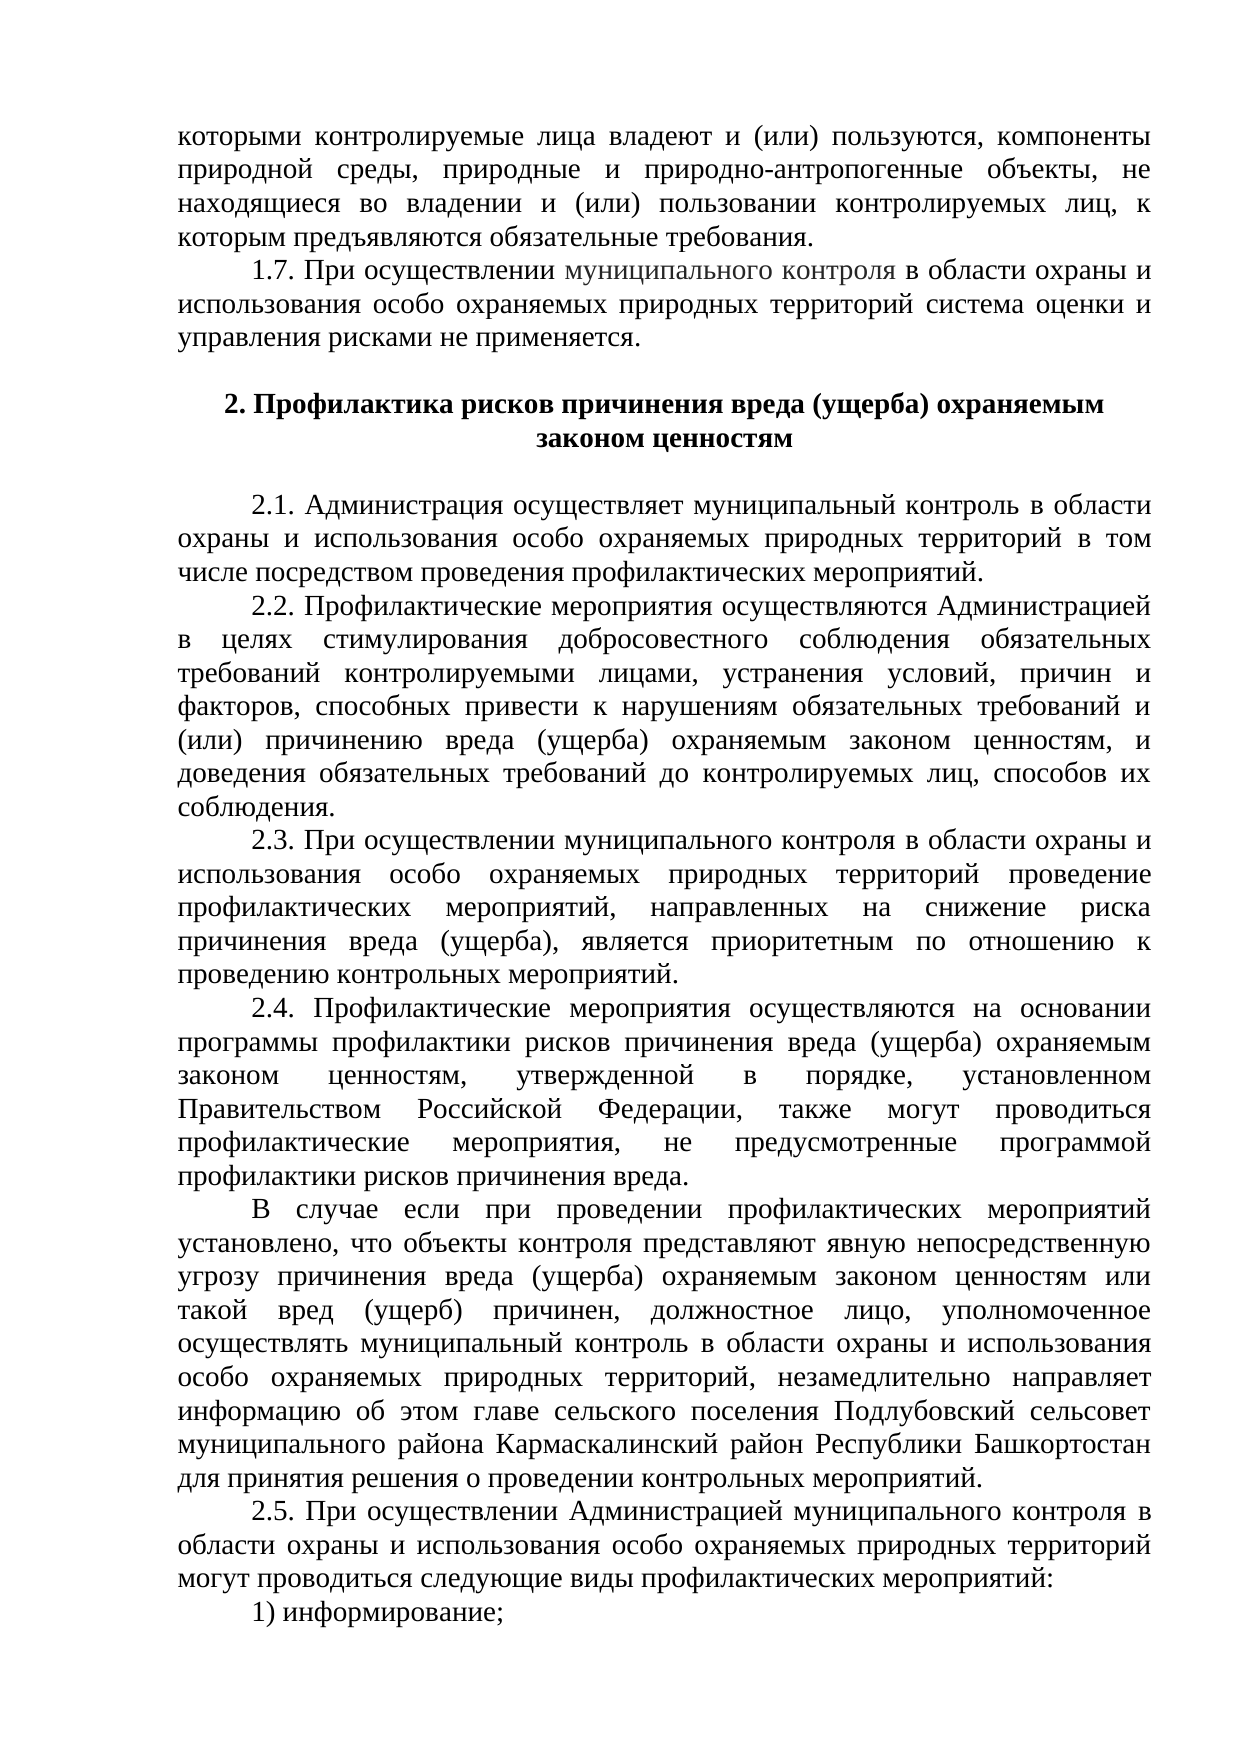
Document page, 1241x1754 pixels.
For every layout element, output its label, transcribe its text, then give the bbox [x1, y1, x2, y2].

text В случае если при проведении профилактических мероприятий установлено, что объекты контроля представляют явную непосредственную угрозу причинения вреда (ущерба) охраняемым законом ценностям или такой вред (ущерб) причинен, должностное лицо, уполномоченное осуществлять муниципальный контроль в области охраны и использования особо охраняемых природных территорий, незамедлительно направляет информацию об этом главе сельского поселения Подлубовский сельсовет муниципального района Кармаскалинский район Республики Башкортостан для принятия решения о проведении контрольных мероприятий. [177, 1191, 1152, 1493]
text 2.5. При осуществлении Администрацией муниципального контроля в области охраны и использования особо охраняемых природных территорий могут проводиться следующие виды профилактических мероприятий: [177, 1493, 1152, 1594]
text 2.2. Профилактические мероприятия осуществляются Администрацией в целях стимулирования добросовестного соблюдения обязательных требований контролируемыми лицами, устранения условий, причин и факторов, способных привести к нарушениям обязательных требований и (или) причинению вреда (ущерба) охраняемым законом ценностям, и доведения обязательных требований до контролируемых лиц, способов их соблюдения. [177, 588, 1152, 822]
text 2. Профилактика рисков причинения вреда (ущерба) охраняемым законом ценностям [177, 386, 1152, 453]
text 1.7. При осуществлении муниципального контроля в области охраны и использования особо охраняемых природных территорий система оценки и управления рисками не применяется. [177, 252, 1152, 353]
text 2.4. Профилактические мероприятия осуществляются на основании программы профилактики рисков причинения вреда (ущерба) охраняемым законом ценностям, утвержденной в порядке, установленном Правительством Российской Федерации, также могут проводиться профилактические мероприятия, не предусмотренные программой профилактики рисков причинения вреда. [177, 990, 1152, 1191]
text 2.3. При осуществлении муниципального контроля в области охраны и использования особо охраняемых природных территорий проведение профилактических мероприятий, направленных на снижение риска причинения вреда (ущерба), является приоритетным по отношению к проведению контрольных мероприятий. [177, 822, 1152, 990]
text 2.1. Администрация осуществляет муниципальный контроль в области охраны и использования особо охраняемых природных территорий в том числе посредством проведения профилактических мероприятий. [177, 487, 1152, 588]
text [177, 118, 1152, 252]
text 1) информирование; [177, 1594, 1152, 1627]
